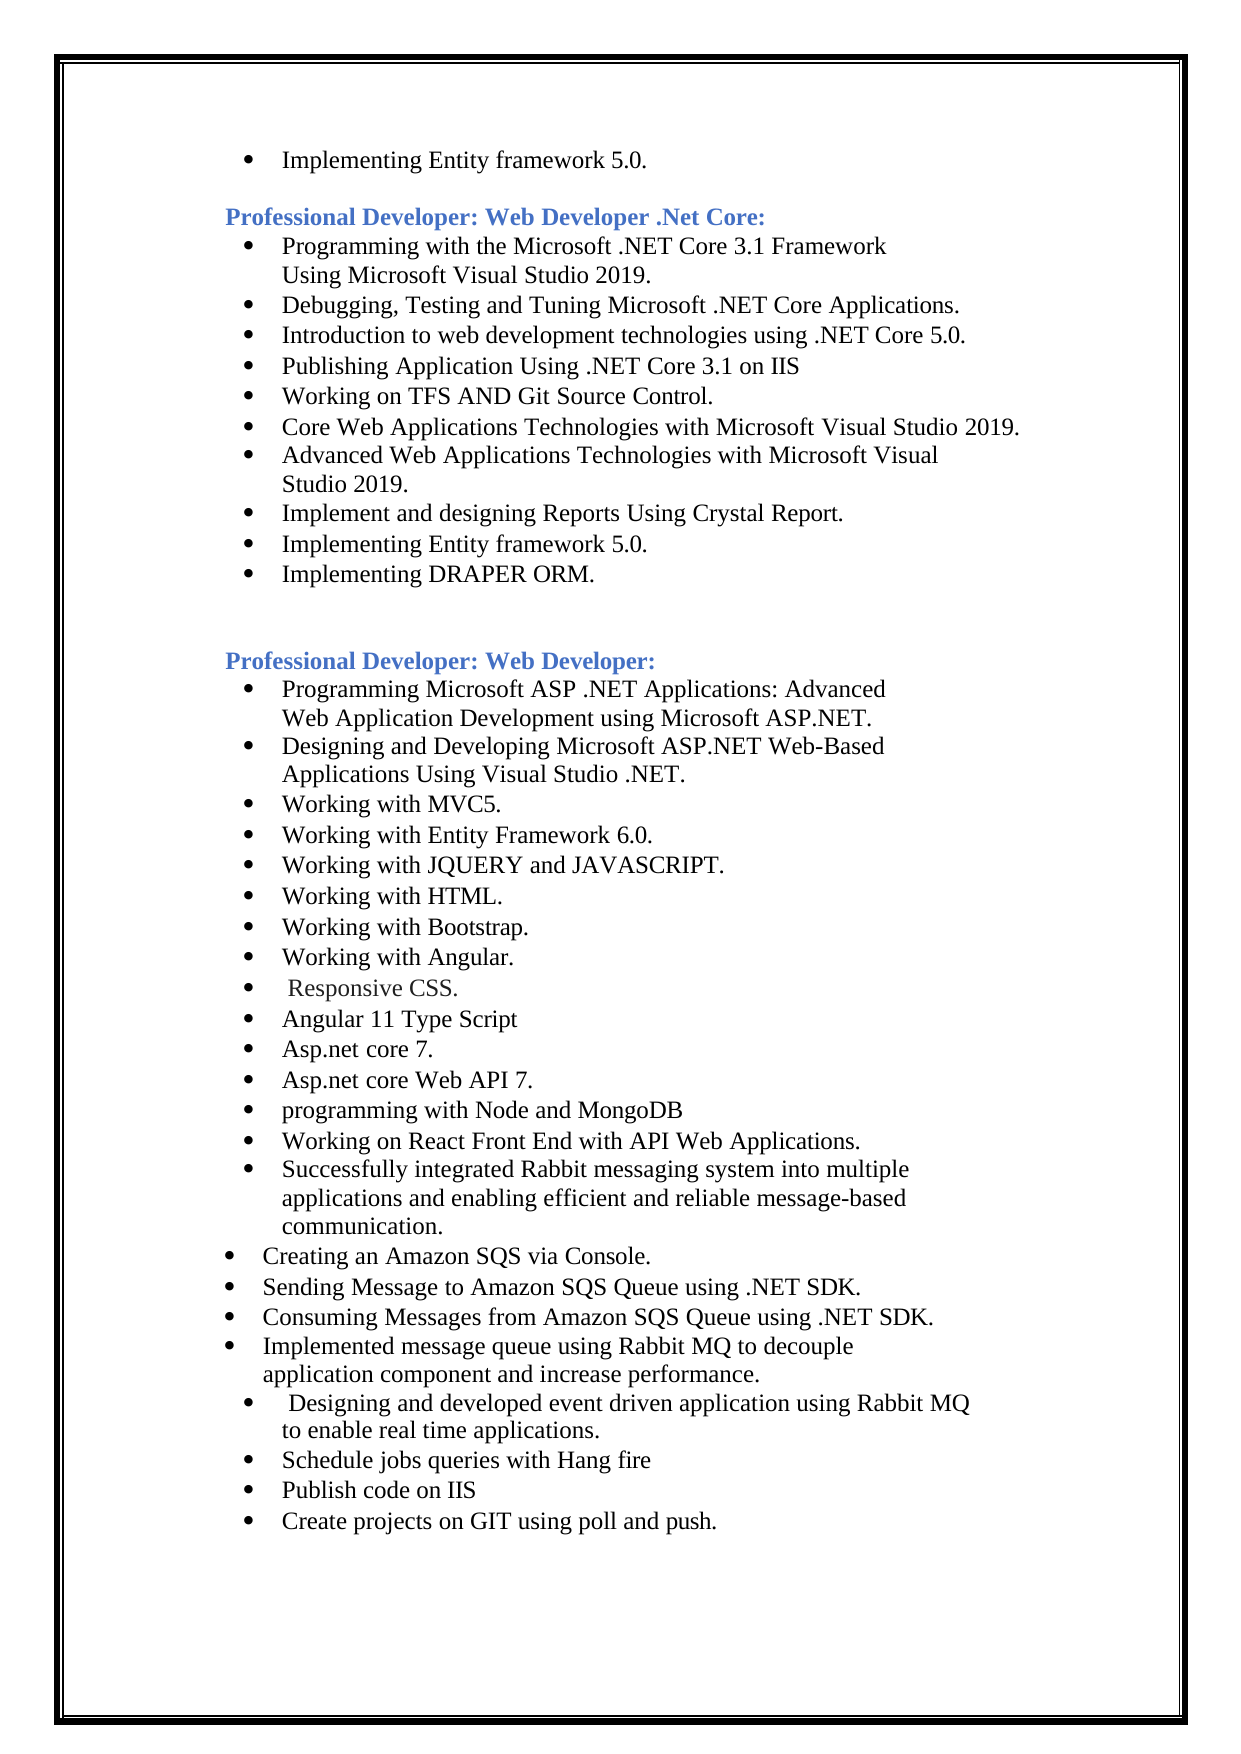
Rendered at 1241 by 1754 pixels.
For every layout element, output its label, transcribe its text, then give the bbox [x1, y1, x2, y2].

list Programming Microsoft ASP .NET Applications: Advanced Web Application Development using Microsoft ASP.NET. [244, 675, 938, 731]
list Working with HTML. [244, 880, 1092, 911]
list Schedule jobs queries with Hang fire [244, 1445, 1092, 1474]
list Publishing Application Using .NET Core 3.1 on IIS [244, 350, 1092, 380]
list Publish code on IIS [244, 1474, 1092, 1505]
list Consuming Messages from Amazon SQS Queue using .NET SDK. [225, 1301, 1092, 1332]
subtitle Professional Developer: Web Developer .Net Core: [225, 203, 1092, 231]
list Debugging, Testing and Tuning Microsoft .NET Core Applications. [244, 289, 1092, 319]
list Responsive CSS. [244, 972, 1092, 1003]
list Designing and developed event driven application using Rabbit MQ to enable real time applications. [244, 1389, 993, 1444]
list Implementing Entity framework 5.0. [244, 528, 1092, 558]
list Angular 11 Type Script [244, 1003, 1092, 1033]
list Programming with the Microsoft .NET Core 3.1 Framework Using Microsoft Visual Studio 2019. [244, 231, 949, 289]
list Designing and Developing Microsoft ASP.NET Web-Based Applications Using Visual Studio .NET. [244, 732, 1018, 788]
list Implementing Entity framework 5.0. [244, 145, 1092, 174]
list Implementing DRAPER ORM. [244, 558, 1092, 589]
list Creating an Amazon SQS via Console. [225, 1240, 1092, 1271]
list Working with Bootstrap. [244, 911, 1092, 941]
list Asp.net core 7. [244, 1033, 1092, 1064]
list Working on React Front End with API Web Applications. [244, 1125, 1092, 1155]
list Working with Entity Framework 6.0. [244, 819, 1092, 849]
subtitle Professional Developer: Web Developer: [225, 647, 1092, 675]
list Working with JQUERY and JAVASCRIPT. [244, 849, 1092, 880]
list Introduction to web development technologies using .NET Core 5.0. [244, 319, 1092, 350]
list Working with MVC5. [244, 788, 1092, 819]
list Successfully integrated Rabbit messaging system into multiple applications and enabling efficient and reliable message-based communication. [244, 1155, 1032, 1240]
list Implemented message queue using Rabbit MQ to decouple application component and increase performance. [225, 1332, 968, 1388]
list Working with Angular. [244, 941, 1092, 972]
list Implement and designing Reports Using Crystal Report. [244, 497, 1092, 528]
list Sending Message to Amazon SQS Queue using .NET SDK. [225, 1271, 1092, 1301]
list Core Web Applications Technologies with Microsoft Visual Studio 2019. [244, 411, 1092, 441]
list programming with Node and MongoDB [244, 1094, 1092, 1125]
list Asp.net core Web API 7. [244, 1064, 1092, 1094]
list Working on TFS AND Git Source Control. [244, 380, 1092, 411]
list Advanced Web Applications Technologies with Microsoft Visual Studio 2019. [244, 441, 1006, 497]
list Create projects on GIT using poll and push. [244, 1505, 1092, 1535]
